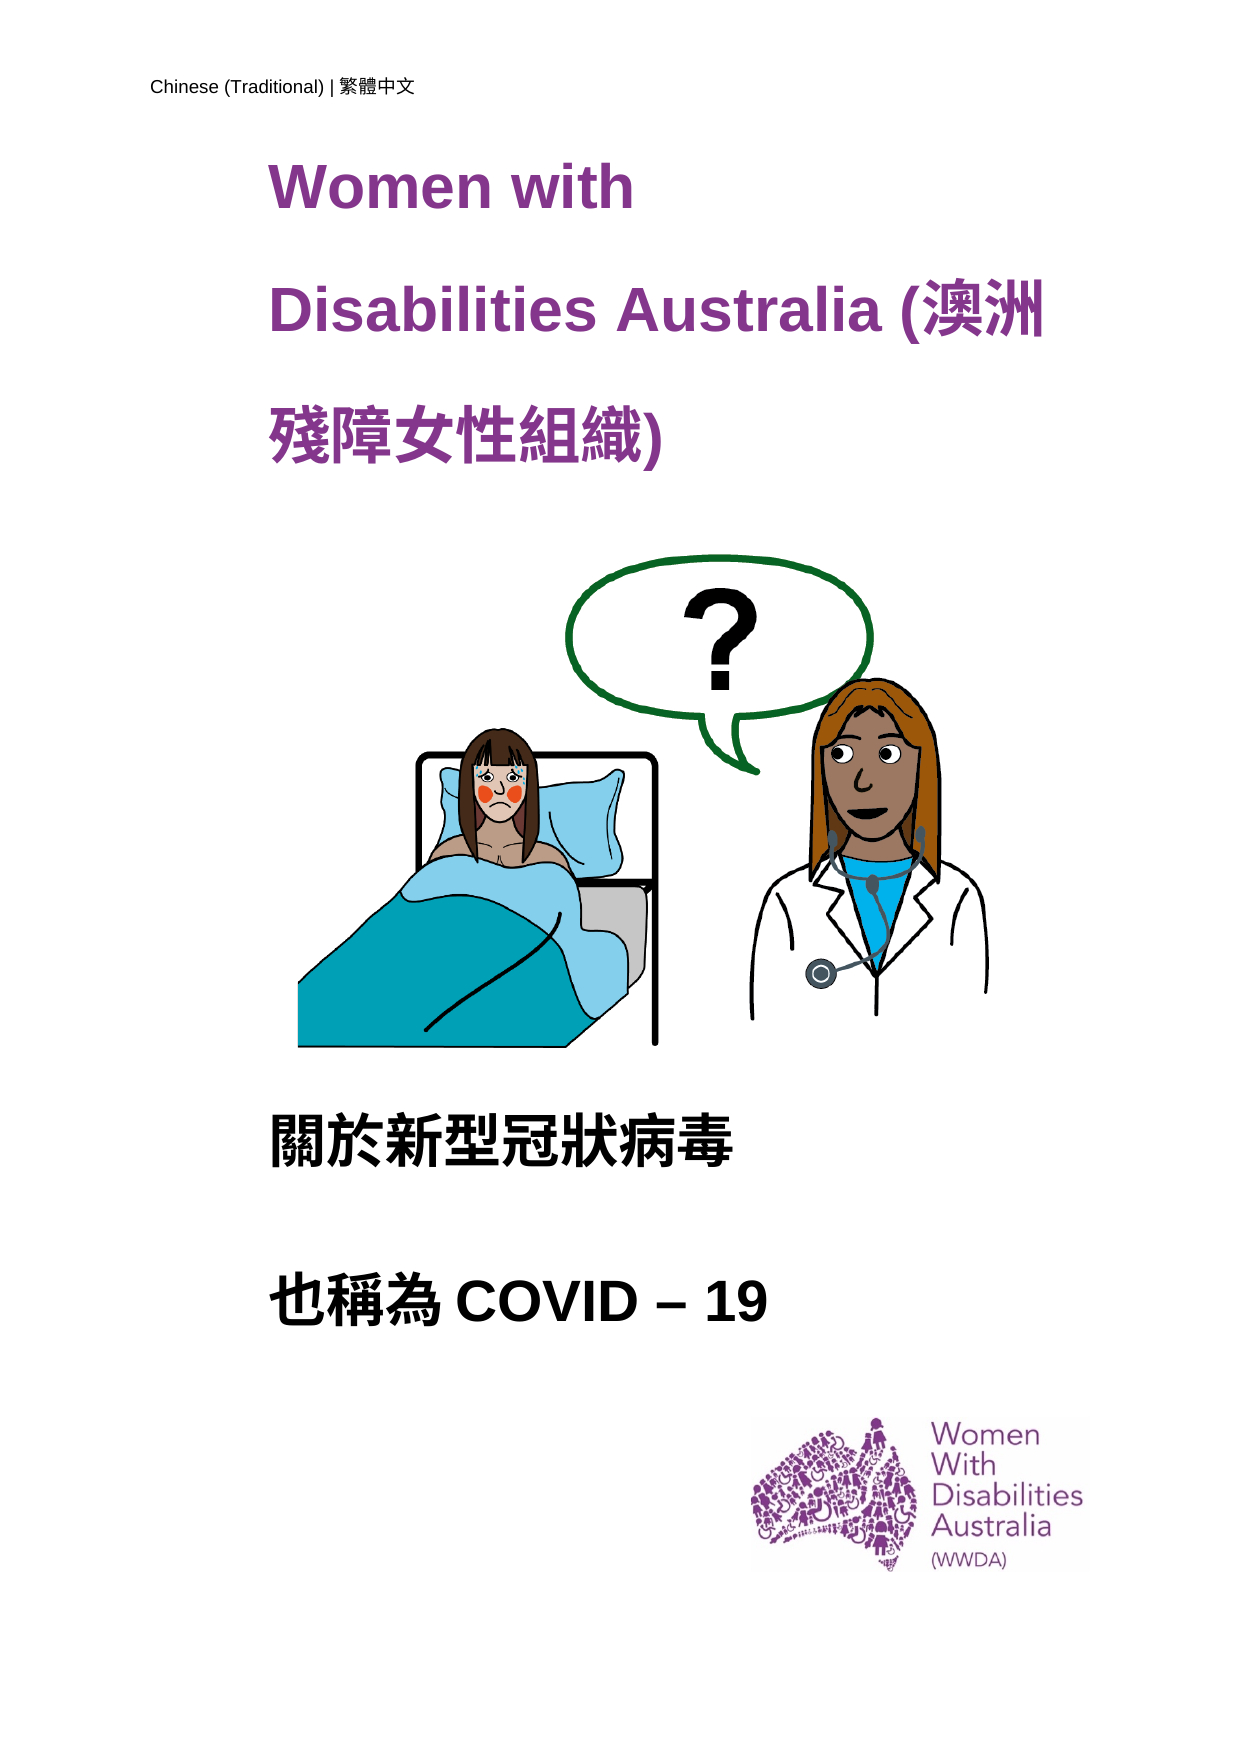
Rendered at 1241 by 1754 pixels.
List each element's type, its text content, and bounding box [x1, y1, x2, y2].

picture [750, 1417, 1091, 1572]
picture [297, 539, 1004, 1049]
subtitle 關於新型冠狀病毒 也稱為COVID – 19 [268, 1100, 1090, 1338]
text Women with Disabilities Australia (澳洲殘障女性組織) [268, 150, 1096, 523]
